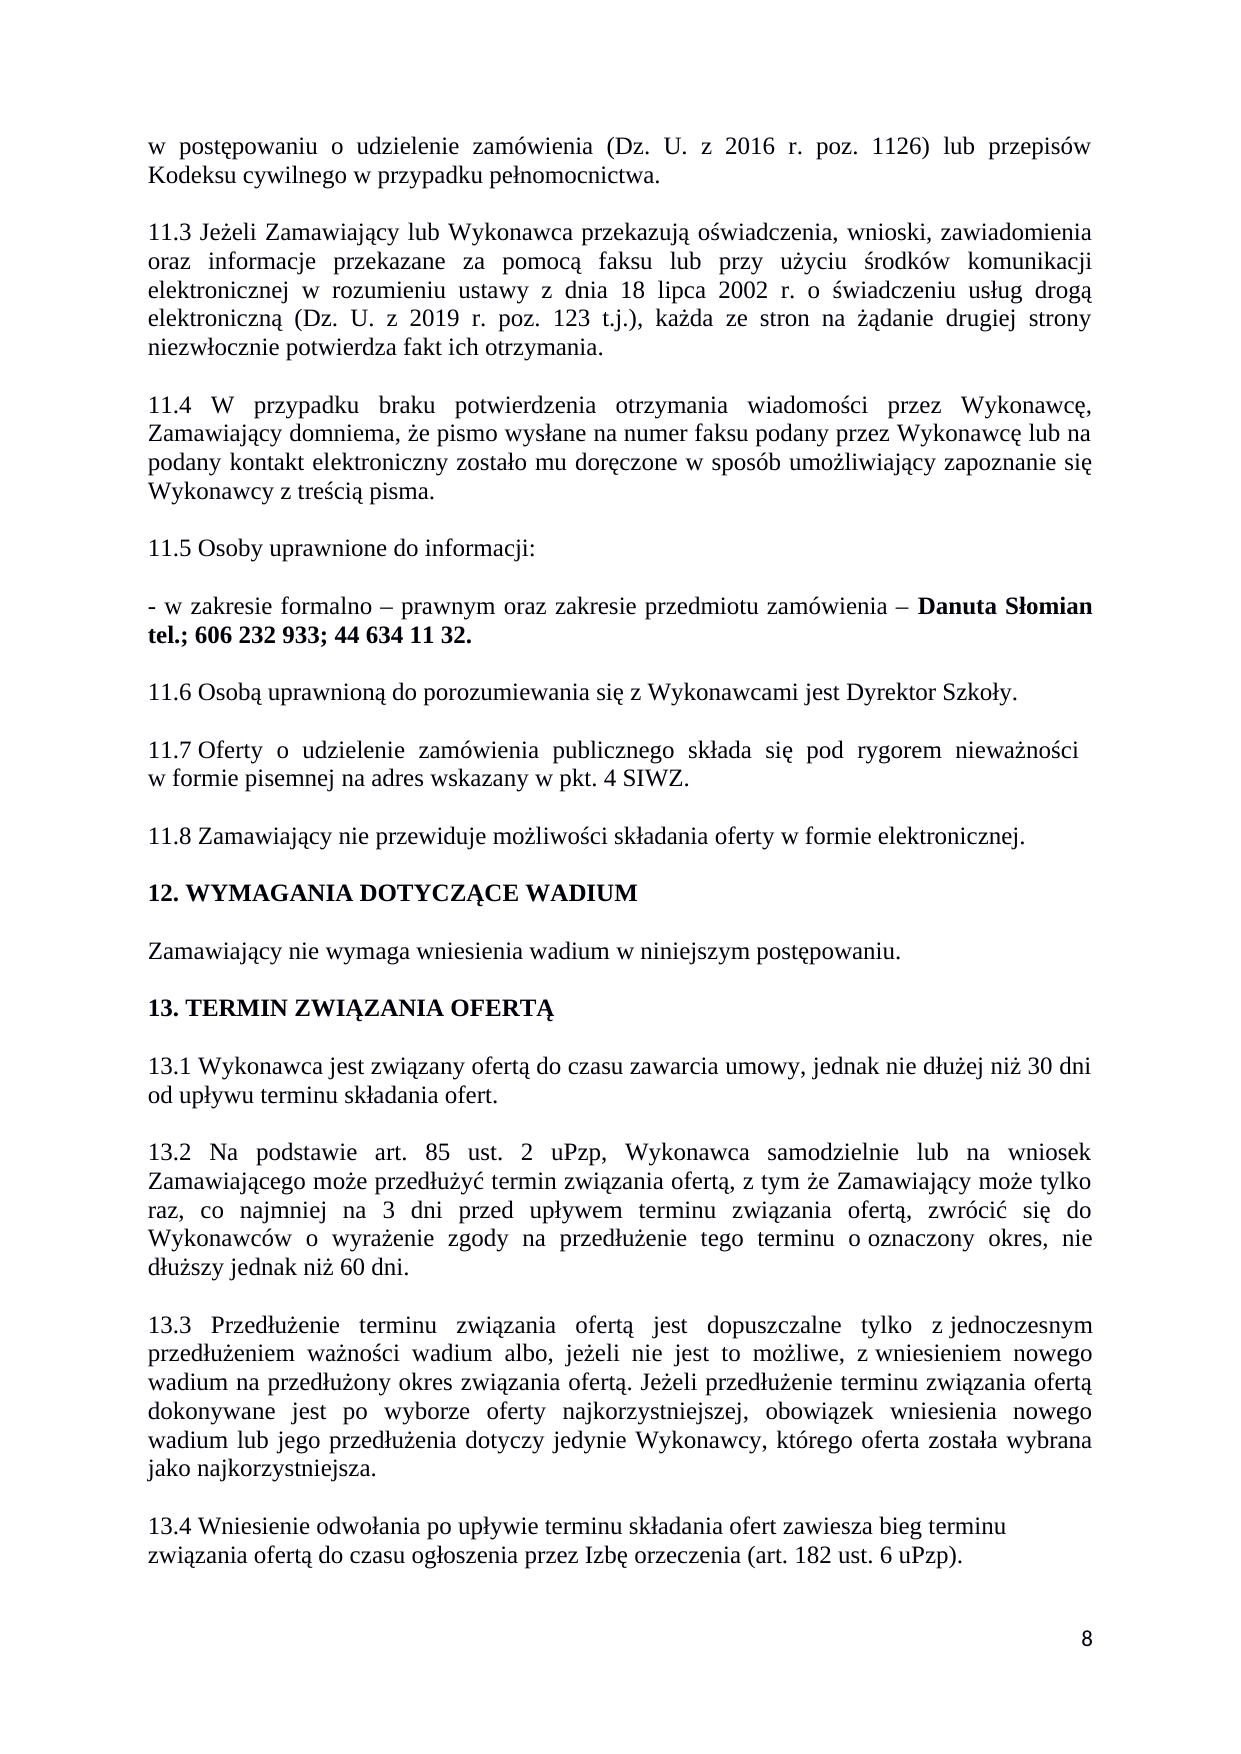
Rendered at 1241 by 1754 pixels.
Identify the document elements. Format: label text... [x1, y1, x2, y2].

text 13. TERMIN ZWIĄZANIA OFERTĄ [148, 993, 1093, 1022]
text - w zakresie formalno – prawnym oraz zakresie przedmiotu zamówienia – Danuta Słomian tel.; 606 232 933; 44 634 11 32. [148, 591, 1093, 648]
text 13.2 Na podstawie art. 85 ust. 2 uPzp, Wykonawca samodzielnie lub na wniosek Zamawiającego może przedłużyć termin związania ofertą, z tym że Zamawiający może tylko raz, co najmniej na 3 dni przed upływem terminu związania ofertą, zwrócić się do Wykonawców o wyrażenie zgody na przedłużenie tego terminu o oznaczony okres, nie dłuższy jednak niż 60 dni. [148, 1137, 1093, 1281]
text 13.3 Przedłużenie terminu związania ofertą jest dopuszczalne tylko z jednoczesnym przedłużeniem ważności wadium albo, jeżeli nie jest to możliwe, z wniesieniem nowego wadium na przedłużony okres związania ofertą. Jeżeli przedłużenie terminu związania ofertą dokonywane jest po wyborze oferty najkorzystniejszej, obowiązek wniesienia nowego wadium lub jego przedłużenia dotyczy jedynie Wykonawcy, którego oferta została wybrana jako najkorzystniejsza. [148, 1310, 1093, 1482]
text 11.8 Zamawiający nie przewiduje możliwości składania oferty w formie elektronicznej. [148, 821, 1093, 850]
text 11.7 Oferty o udzielenie zamówienia publicznego składa się pod rygorem nieważności w formie pisemnej na adres wskazany w pkt. 4 SIWZ. [148, 735, 1093, 792]
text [148, 131, 1093, 188]
text 11.4 W przypadku braku potwierdzenia otrzymania wiadomości przez Wykonawcę, Zamawiający domniema, że pismo wysłane na numer faksu podany przez Wykonawcę lub na podany kontakt elektroniczny zostało mu doręczone w sposób umożliwiający zapoznanie się Wykonawcy z treścią pisma. [148, 390, 1093, 505]
text 11.5 Osoby uprawnione do informacji: [148, 533, 1093, 562]
text Zamawiający nie wymaga wniesienia wadium w niniejszym postępowaniu. [148, 936, 1093, 965]
text 11.6 Osobą uprawnioną do porozumiewania się z Wykonawcami jest Dyrektor Szkoły. [148, 677, 1093, 706]
text 13.4 Wniesienie odwołania po upływie terminu składania ofert zawiesza bieg terminu związania ofertą do czasu ogłoszenia przez Izbę orzeczenia (art. 182 ust. 6 uPzp). [148, 1511, 1093, 1568]
text 12. WYMAGANIA DOTYCZĄCE WADIUM [148, 878, 1093, 907]
text 13.1 Wykonawca jest związany ofertą do czasu zawarcia umowy, jednak nie dłużej niż 30 dni od upływu terminu składania ofert. [148, 1051, 1093, 1108]
text 11.3 Jeżeli Zamawiający lub Wykonawca przekazują oświadczenia, wnioski, zawiadomienia oraz informacje przekazane za pomocą faksu lub przy użyciu środków komunikacji elektronicznej w rozumieniu ustawy z dnia 18 lipca 2002 r. o świadczeniu usług drogą elektroniczną (Dz. U. z 2019 r. poz. 123 t.j.), każda ze stron na żądanie drugiej strony niezwłocznie potwierdza fakt ich otrzymania. [148, 217, 1093, 361]
